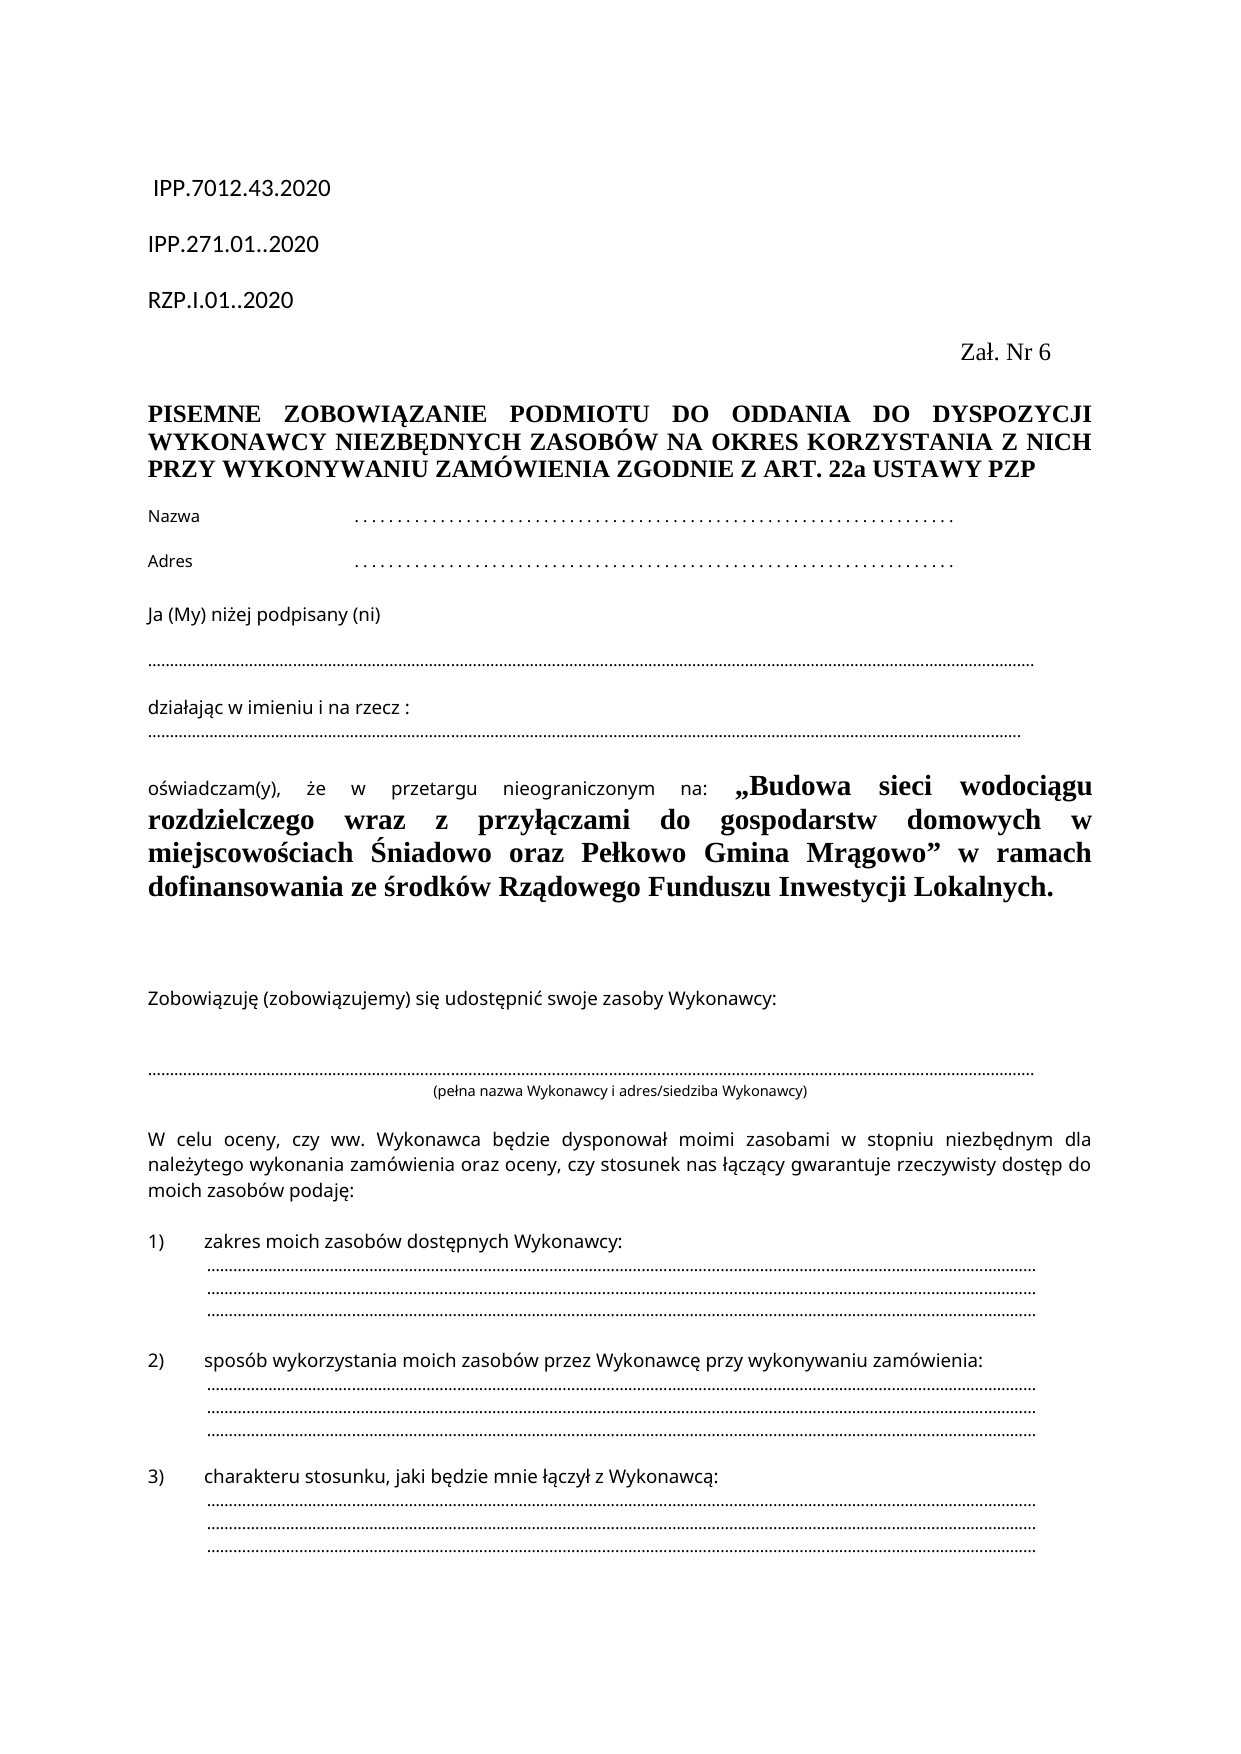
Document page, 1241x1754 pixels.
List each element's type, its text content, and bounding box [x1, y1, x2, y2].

table_cell Adres [140, 528, 347, 572]
list charakteru stosunku, jaki będzie mnie łączył z Wykonawcą: [148, 1463, 1093, 1489]
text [207, 1489, 1093, 1512]
text Zał. Nr 6 [148, 340, 1093, 365]
list zakres moich zasobów dostępnych Wykonawcy: [148, 1228, 1093, 1253]
text ……………………………………………………………………………………………………………………………………………………………………… [207, 1418, 1093, 1441]
text ……………………………………………………………………………………………………………………………………………………………………… [207, 1299, 1093, 1322]
text RZP.I.01..2020 [148, 284, 1093, 315]
text (pełna nazwa Wykonawcy i adres/siedziba Wykonawcy) [148, 1081, 1093, 1100]
text IPP.271.01..2020 [148, 228, 1093, 259]
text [207, 1512, 1093, 1534]
text …………………………………………………………………………………………………………………………………………………………………………………. [148, 649, 1093, 672]
text PISEMNE ZOBOWIĄZANIE PODMIOTU DO ODDANIA DO DYSPOZYCJI WYKONAWCY NIEZBĘDNYCH ZASOBÓW NA OKRES KORZYSTANIA Z NICH PRZY WYKONYWANIU ZAMÓWIENIA ZGODNIE Z ART. 22a USTAWY PZP [148, 401, 1093, 483]
text …………………………………………………………………………………………………………………………………………………………………………………. [148, 1058, 1093, 1081]
text ……………………………………………………………………………………………………………………………………………………………………… [207, 1253, 1093, 1276]
text ……………………………………………………………………………………………………………………………………………………………………… [207, 1276, 1093, 1299]
text ……………………………………………………………………………………………………………………………………………………………………… [207, 1395, 1093, 1418]
text W celu oceny, czy ww. Wykonawca będzie dysponował moimi zasobami w stopniu niezbędnym dla należytego wykonania zamówienia oraz oceny, czy stosunek nas łączący gwarantuje rzeczywisty dostęp do moich zasobów podaję: [148, 1126, 1093, 1202]
text oświadczam(y), że w przetargu nieograniczonym na: „Budowa sieci wodociągu rozdzielczego wraz z przyłączami do gospodarstw domowych w miejscowościach Śniadowo oraz Pełkowo Gmina Mrągowo” w ramach dofinansowania ze środków Rządowego Funduszu Inwestycji Lokalnych. [148, 768, 1093, 902]
table_header ...................................................................... [347, 483, 1100, 527]
list sposób wykorzystania moich zasobów przez Wykonawcę przy wykonywaniu zamówienia: [148, 1347, 1093, 1373]
text Zobowiązuję (zobowiązujemy) się udostępnić swoje zasoby Wykonawcy: [148, 985, 1093, 1011]
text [207, 1534, 1093, 1557]
text IPP.7012.43.2020 [148, 173, 1093, 203]
text ……………………………………………………………………………………………………………………………………………………………………… [207, 1373, 1093, 1395]
table_header Nazwa [140, 483, 347, 527]
text działając w imieniu i na rzecz : ………………………………………………………………………………………………………………………………………………………………………………. [148, 694, 1093, 743]
text Ja (My) niżej podpisany (ni) [148, 601, 1093, 626]
table_cell ...................................................................... [347, 528, 1100, 572]
